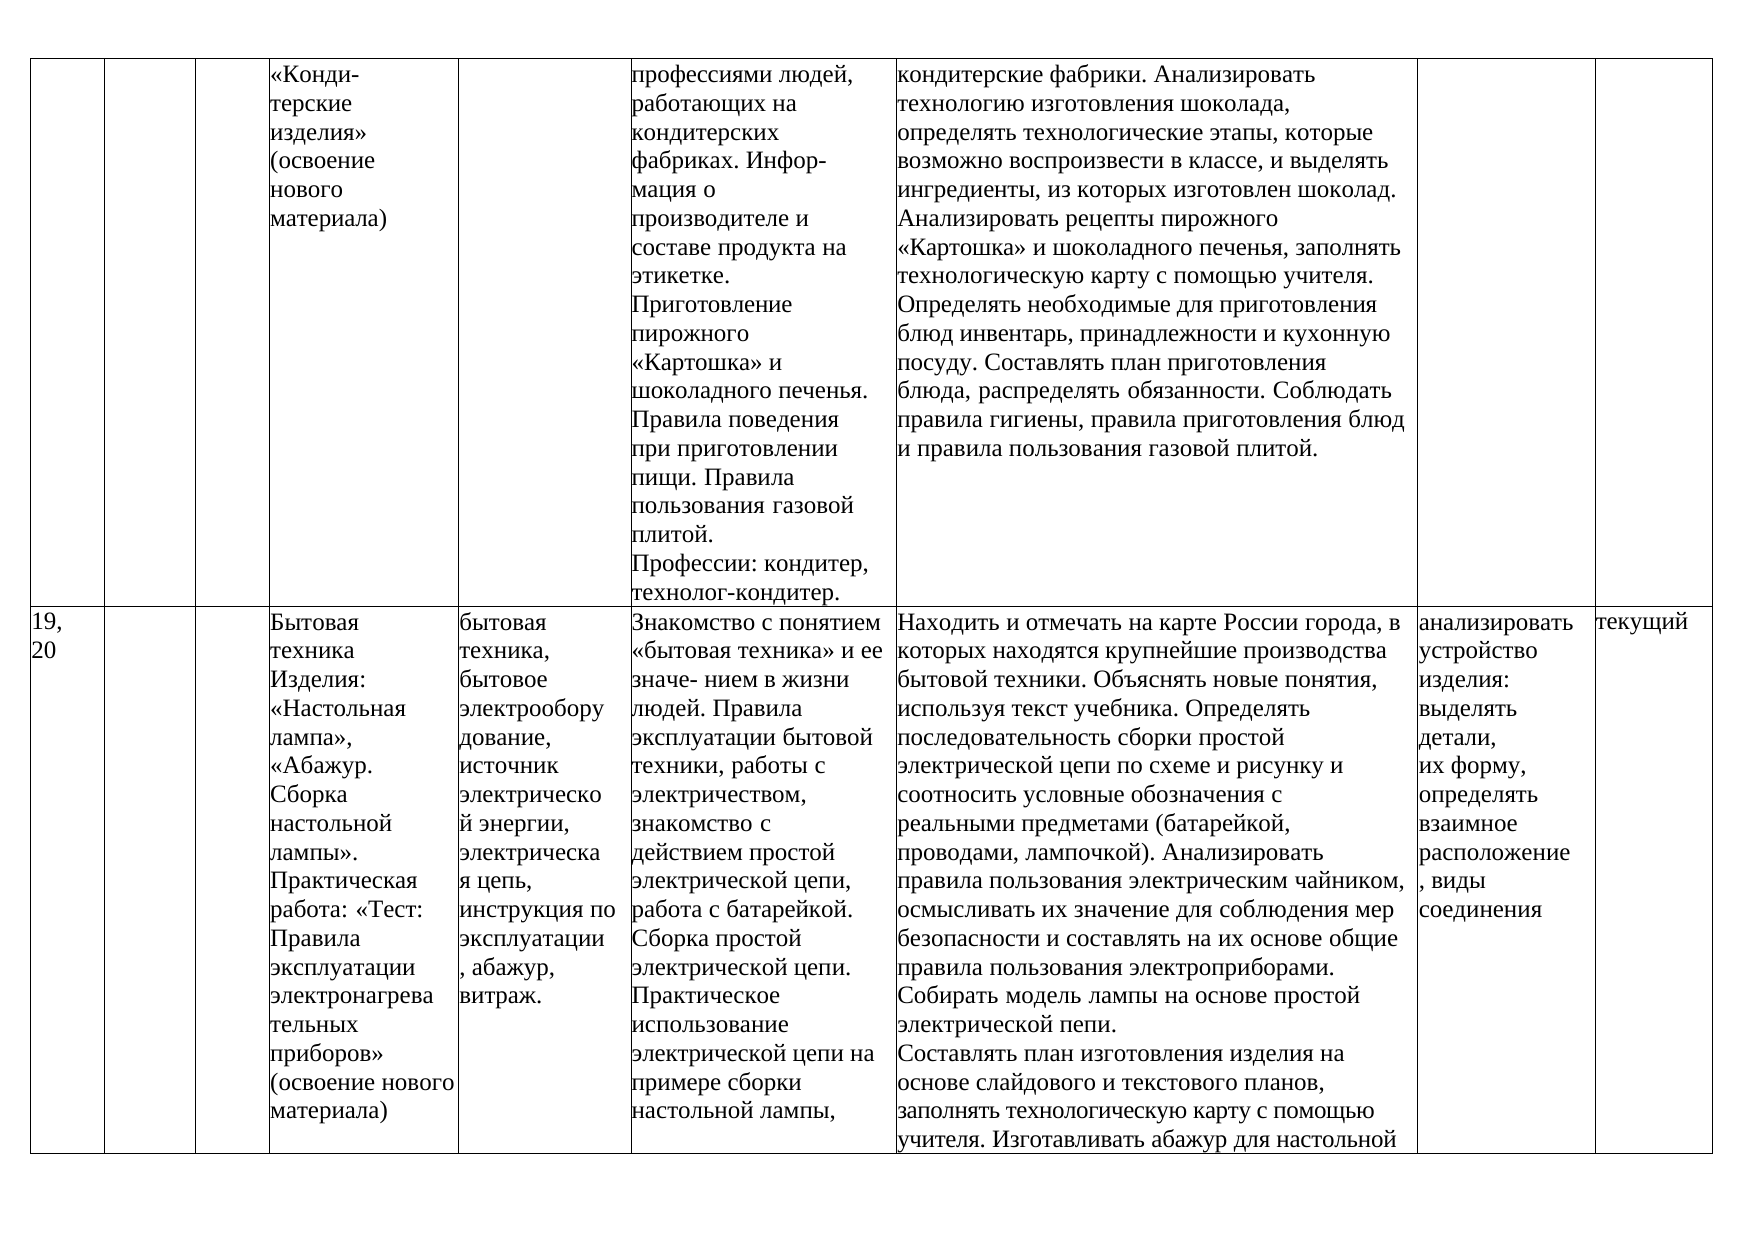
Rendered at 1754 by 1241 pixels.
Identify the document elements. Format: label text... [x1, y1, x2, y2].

table_cell [105, 607, 195, 1153]
table_cell [196, 607, 269, 1153]
table_header «Конди- терские изделия» (освоение нового материала) [270, 59, 458, 606]
table_cell бытовая техника, бытовое электрообору дование, источник электрическо й энергии, электрическа я цепь, инструкция по эксплуатации , абажур, витраж. [459, 607, 631, 1153]
table_cell текущий [1596, 607, 1712, 1153]
table_cell Бытовая техника Изделия: «Настольная лампа», «Абажур. Сборка настольной лампы». Практическая работа: «Тест: Правила эксплуатации электронагрева тельных приборов» (освоение нового материала) [270, 607, 458, 1153]
table_header [196, 59, 269, 606]
table_header [1418, 59, 1595, 606]
table_cell 19, 20 [31, 607, 104, 1153]
table_header [1596, 59, 1712, 606]
table_header профессиями людей, работающих на кондитерских фабриках. Инфор- мация о производителе и составе продукта на этикетке. Приготовление пирожного «Картошка» и шоколадного печенья. Правила поведения при приготовлении пищи. Правила пользования газовой плитой. Профессии: кондитер, технолог-кондитер. [632, 59, 896, 606]
table_header кондитерские фабрики. Анализировать технологию изготовления шоколада, определять технологические этапы, которые возможно воспроизвести в классе, и выделять ингредиенты, из которых изготовлен шоколад. Анализировать рецепты пирожного «Картошка» и шоколадного печенья, заполнять технологическую карту с помощью учителя. Определять необходимые для приготовления блюд инвентарь, принадлежности и кухонную посуду. Составлять план приготовления блюда, распределять обязанности. Соблюдать правила гигиены, правила приготовления блюд и правила пользования газовой плитой. [897, 59, 1417, 606]
table_header [105, 59, 195, 606]
table_cell анализировать устройство изделия: выделять детали, их форму, определять взаимное расположение , виды соединения [1418, 607, 1595, 1153]
table_header [31, 59, 104, 606]
table_cell Находить и отмечать на карте России города, в которых находятся крупнейшие производства бытовой техники. Объяснять новые понятия, используя текст учебника. Определять последовательность сборки простой электрической цепи по схеме и рисунку и соотносить условные обозначения с реальными предметами (батарейкой, проводами, лампочкой). Анализировать правила пользования электрическим чайником, осмысливать их значение для соблюдения мер безопасности и составлять на их основе общие правила пользования электроприборами. Собирать модель лампы на основе простой электрической пепи. Составлять план изготовления изделия на основе слайдового и текстового планов, заполнять технологическую карту с помощью учителя. Изготавливать абажур для настольной [897, 607, 1417, 1153]
table_cell Знакомство с понятием «бытовая техника» и ее значе- нием в жизни людей. Правила эксплуатации бытовой техники, работы с электричеством, знакомство с действием простой электрической цепи, работа с батарейкой. Сборка простой электрической цепи. Практическое использование электрической цепи на примере сборки настольной лампы, [632, 607, 896, 1153]
table_header [459, 59, 631, 606]
